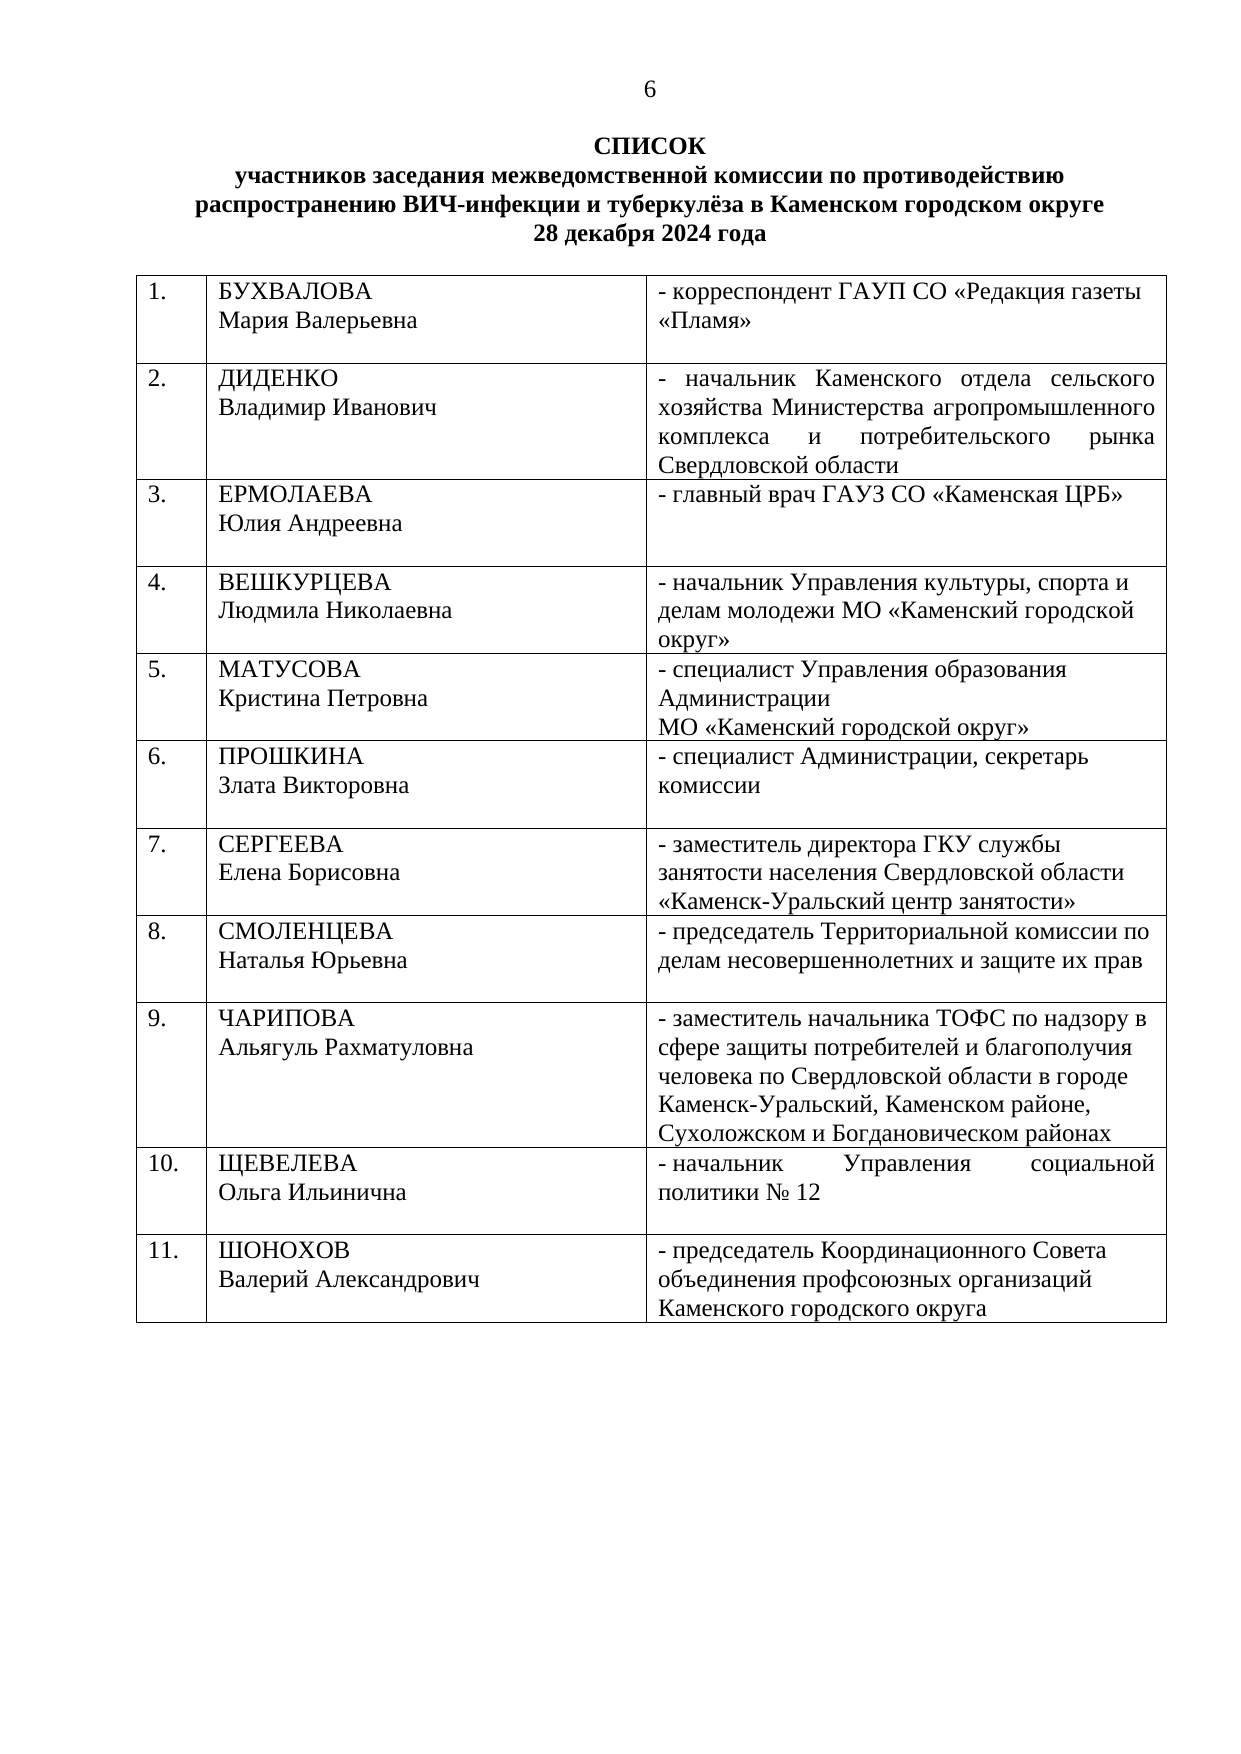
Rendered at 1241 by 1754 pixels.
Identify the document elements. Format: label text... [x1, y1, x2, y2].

table_cell ШОНОХОВ Валерий Александрович [207, 1235, 646, 1322]
table_cell СЕРГЕЕВА Елена Борисовна [207, 829, 646, 915]
table_cell - начальник Каменского отдела сельского хозяйства Министерства агропромышленного комплекса и потребительского рынка Свердловской области [647, 364, 1166, 478]
table_cell 8. [137, 916, 206, 1002]
table_cell ВЕШКУРЦЕВА Людмила Николаевна [207, 567, 646, 653]
text 28 декабря 2024 года [148, 218, 1152, 246]
table_cell ЩЕВЕЛЕВА Ольга Ильинична [207, 1148, 646, 1234]
table_header БУХВАЛОВА Мария Валерьевна [207, 276, 646, 362]
table_cell ЧАРИПОВА Альягуль Рахматуловна [207, 1003, 646, 1147]
table_cell - начальник Управления социальной политики № 12 [647, 1148, 1166, 1234]
table_cell 5. [137, 654, 206, 740]
table_cell - главный врач ГАУЗ СО «Каменская ЦРБ» [647, 480, 1166, 566]
table_cell ЕРМОЛАЕВА Юлия Андреевна [207, 480, 646, 566]
table_cell 6. [137, 741, 206, 828]
table_cell - председатель Координационного Совета объединения профсоюзных организаций Каменского городского округа [647, 1235, 1166, 1322]
table_cell 11. [137, 1235, 206, 1322]
table_cell - начальник Управления культуры, спорта и делам молодежи МО «Каменский городской округ» [647, 567, 1166, 653]
table_cell - заместитель директора ГКУ службы занятости населения Свердловской области «Каменск-Уральский центр занятости» [647, 829, 1166, 915]
table_cell 9. [137, 1003, 206, 1147]
table_cell ПРОШКИНА Злата Викторовна [207, 741, 646, 828]
table_header - корреспондент ГАУП СО «Редакция газеты «Пламя» [647, 276, 1166, 362]
table_cell 4. [137, 567, 206, 653]
table_header 1. [137, 276, 206, 362]
table_cell - специалист Администрации, секретарь комиссии [647, 741, 1166, 828]
table_cell - председатель Территориальной комиссии по делам несовершеннолетних и защите их прав [647, 916, 1166, 1002]
table_cell 7. [137, 829, 206, 915]
table_cell 2. [137, 364, 206, 478]
table_cell - специалист Управления образования Администрации МО «Каменский городской округ» [647, 654, 1166, 740]
table_cell ДИДЕНКО Владимир Иванович [207, 364, 646, 478]
text СПИСОК [148, 131, 1152, 160]
table_cell 10. [137, 1148, 206, 1234]
table_cell СМОЛЕНЦЕВА Наталья Юрьевна [207, 916, 646, 1002]
table_cell МАТУСОВА Кристина Петровна [207, 654, 646, 740]
table_cell 3. [137, 480, 206, 566]
text участников заседания межведомственной комиссии по противодействию распространению ВИЧ-инфекции и туберкулёза в Каменском городском округе [148, 160, 1152, 218]
table_cell - заместитель начальника ТОФС по надзору в сфере защиты потребителей и благополучия человека по Свердловской области в городе Каменск-Уральский, Каменском районе, Сухоложском и Богдановическом районах [647, 1003, 1166, 1147]
